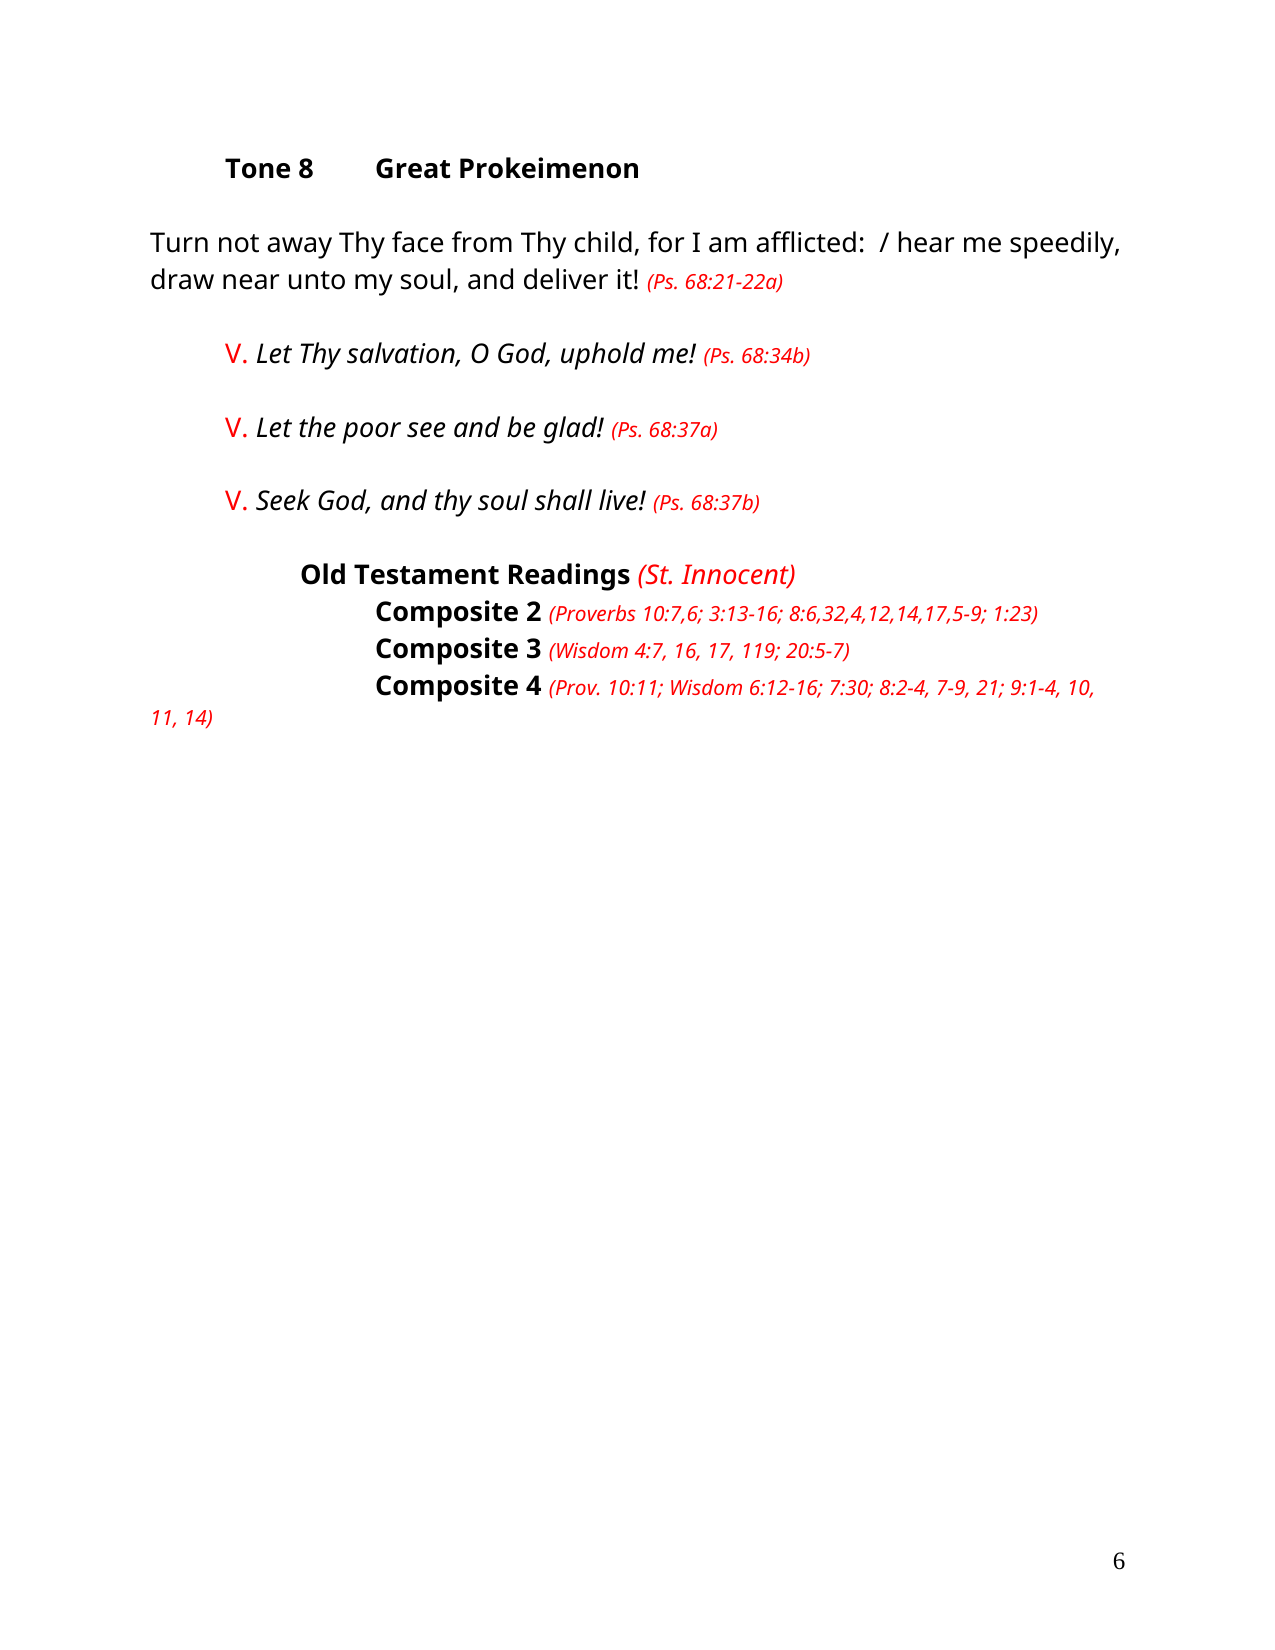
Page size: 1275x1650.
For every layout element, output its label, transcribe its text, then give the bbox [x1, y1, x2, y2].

text V. Let Thy salvation, O God, uphold me! (Ps. 68:34b) [150, 334, 1125, 371]
text Composite 3 (Wisdom 4:7, 16, 17, 119; 20:5-7) [150, 629, 1125, 666]
text Composite 2 (Proverbs 10:7,6; 3:13-16; 8:6,32,4,12,14,17,5-9; 1:23) [150, 592, 1125, 629]
text Turn not away Thy face from Thy child, for I am afflicted: / hear me speedily, draw near unto my soul, and deliver it! (Ps. 68:21-22a) [150, 224, 1125, 297]
text V. Seek God, and thy soul shall live! (Ps. 68:37b) [150, 482, 1125, 519]
text Tone 8 Great Prokeimenon [150, 150, 1125, 187]
text Old Testament Readings (St. Innocent) [150, 556, 1125, 592]
text Composite 4 (Prov. 10:11; Wisdom 6:12-16; 7:30; 8:2-4, 7-9, 21; 9:1-4, 10, 11, 14) [150, 666, 1125, 732]
text V. Let the poor see and be glad! (Ps. 68:37a) [150, 408, 1125, 445]
